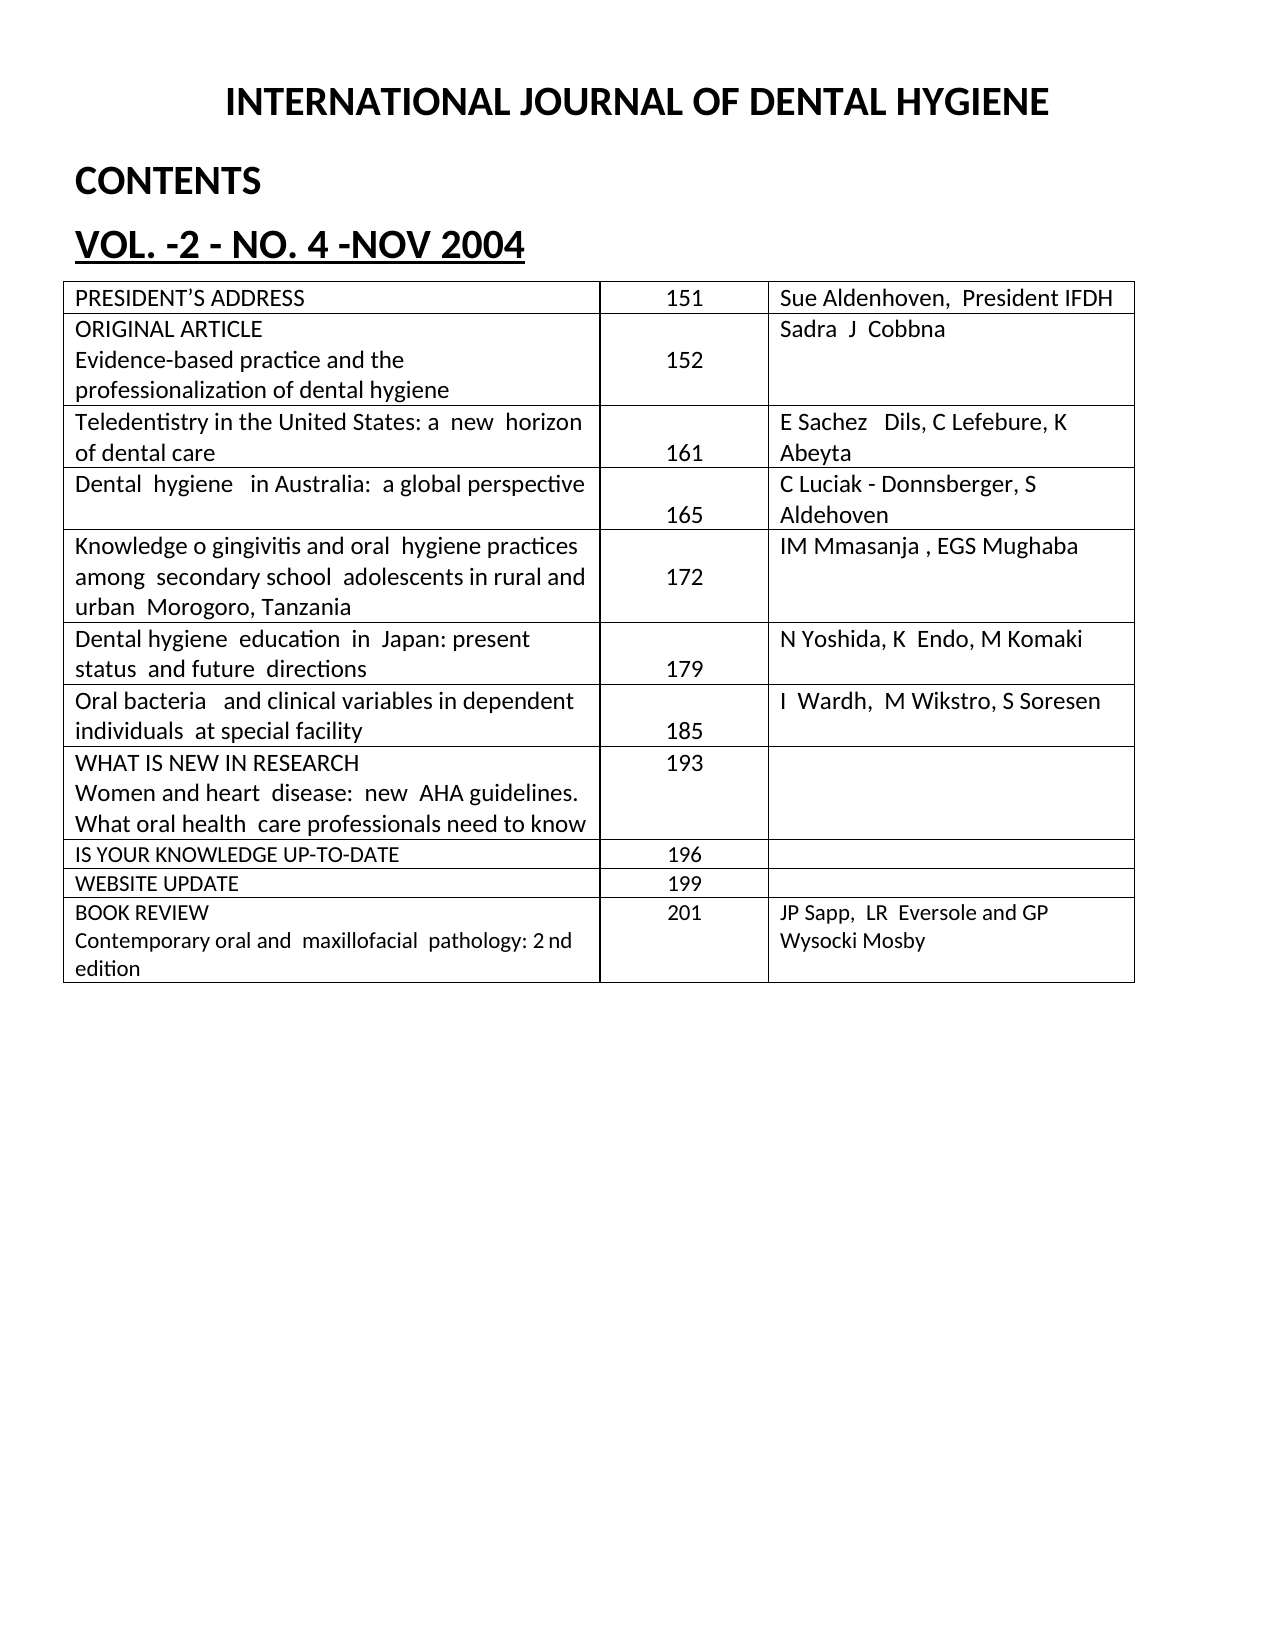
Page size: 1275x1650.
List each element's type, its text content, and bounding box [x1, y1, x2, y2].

table_cell 161 [601, 406, 768, 467]
table_cell Teledentistry in the United States: a new horizon of dental care [64, 406, 599, 467]
table_cell [769, 869, 1134, 897]
table_cell WEBSITE UPDATE [64, 869, 599, 897]
table_cell ORIGINAL ARTICLE Evidence-based practice and the professionalization of dental hygiene [64, 314, 599, 405]
table_cell C Luciak - Donnsberger, S Aldehoven [769, 468, 1134, 529]
table_cell BOOK REVIEW Contemporary oral and maxillofacial pathology: 2 nd edition [64, 898, 599, 982]
table_cell Sadra J Cobbna [769, 314, 1134, 405]
text CONTENTS [75, 154, 1200, 205]
table_cell 196 [601, 840, 768, 868]
table_cell IS YOUR KNOWLEDGE UP-TO-DATE [64, 840, 599, 868]
table_header Sue Aldenhoven, President IFDH [769, 282, 1134, 312]
table_cell Oral bacteria and clinical variables in dependent individuals at special facility [64, 685, 599, 746]
table_cell 172 [601, 530, 768, 622]
table_cell IM Mmasanja , EGS Mughaba [769, 530, 1134, 622]
table_cell 193 [601, 747, 768, 839]
table_cell I Wardh, M Wikstro, S Soresen [769, 685, 1134, 746]
text VOL. -2 - NO. 4 -NOV 2004 [75, 218, 1200, 268]
table_cell 165 [601, 468, 768, 529]
table_cell Dental hygiene education in Japan: present status and future directions [64, 623, 599, 684]
table_cell Knowledge o gingivitis and oral hygiene practices among secondary school adolescents in rural and urban Morogoro, Tanzania [64, 530, 599, 622]
table_header 151 [601, 282, 768, 312]
table_header PRESIDENT’S ADDRESS [64, 282, 599, 312]
table_cell WHAT IS NEW IN RESEARCH Women and heart disease: new AHA guidelines. What oral health care professionals need to know [64, 747, 599, 839]
table_cell E Sachez Dils, C Lefebure, K Abeyta [769, 406, 1134, 467]
table_cell N Yoshida, K Endo, M Komaki [769, 623, 1134, 684]
table_cell [769, 747, 1134, 839]
table_cell 152 [601, 314, 768, 405]
table_cell Dental hygiene in Australia: a global perspective [64, 468, 599, 529]
table_cell JP Sapp, LR Eversole and GP Wysocki Mosby [769, 898, 1134, 982]
table_cell 201 [601, 898, 768, 982]
table_cell 179 [601, 623, 768, 684]
table_cell 199 [601, 869, 768, 897]
table_cell 185 [601, 685, 768, 746]
text INTERNATIONAL JOURNAL OF DENTAL HYGIENE [75, 75, 1200, 126]
table_cell [769, 840, 1134, 868]
